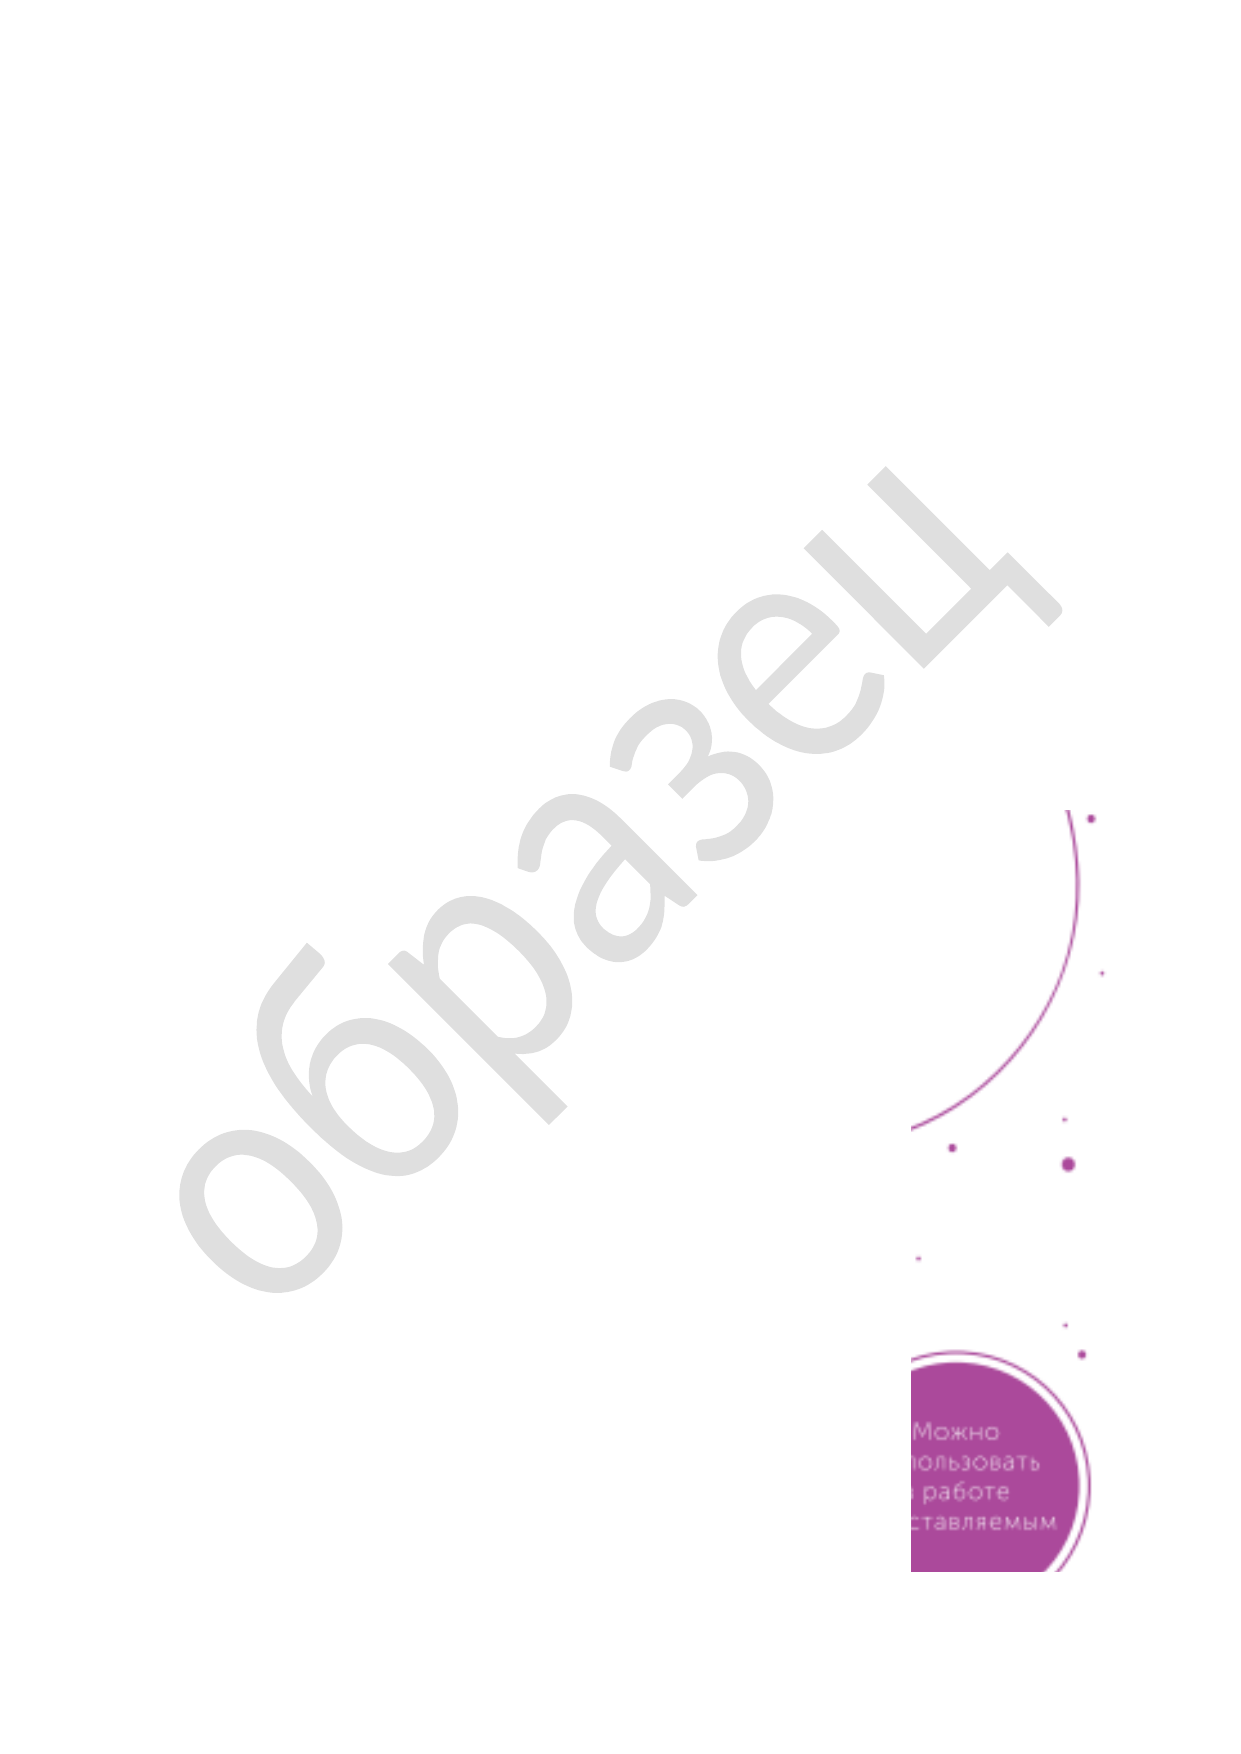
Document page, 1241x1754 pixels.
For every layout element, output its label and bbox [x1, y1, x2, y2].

picture [911, 811, 1158, 1574]
